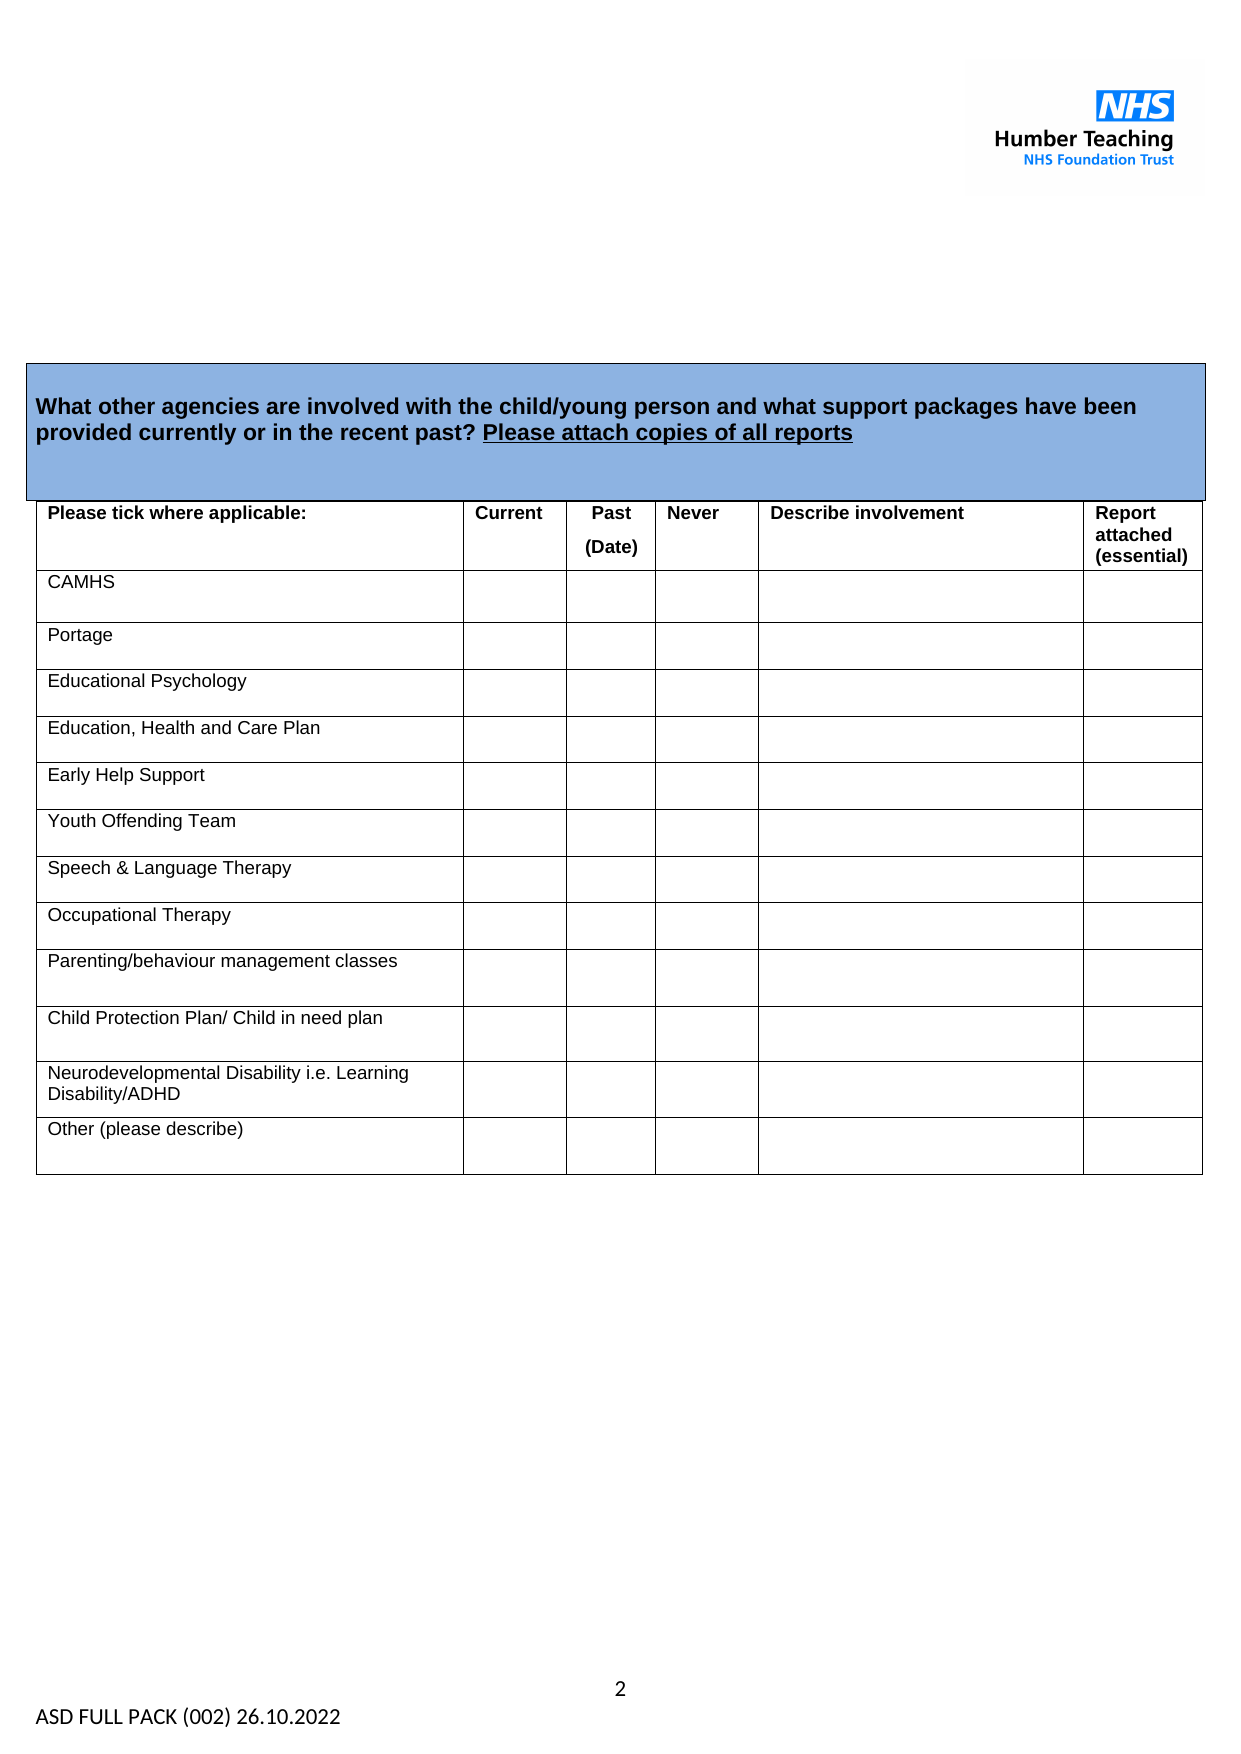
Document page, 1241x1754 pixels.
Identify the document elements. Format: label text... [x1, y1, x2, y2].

table_header Never [656, 502, 758, 570]
table_cell [759, 670, 1083, 716]
table_cell [464, 670, 566, 716]
table_cell [567, 763, 655, 809]
table_cell [759, 857, 1083, 902]
table_cell [759, 571, 1083, 622]
table_cell [464, 1007, 566, 1061]
table_cell [656, 1007, 758, 1061]
table_cell Child Protection Plan/ Child in need plan [37, 1007, 463, 1061]
table_cell Other (please describe) [37, 1118, 463, 1174]
table_cell [759, 763, 1083, 809]
table_cell [567, 903, 655, 949]
table_cell [464, 857, 566, 902]
table_cell [464, 1118, 566, 1174]
table_cell [759, 950, 1083, 1006]
table_cell [1084, 717, 1202, 762]
table_cell [1084, 763, 1202, 809]
table_cell [567, 810, 655, 856]
table_cell [656, 571, 758, 622]
table_cell [567, 1062, 655, 1117]
table_cell [759, 717, 1083, 762]
table_header Describe involvement [759, 502, 1083, 570]
table_cell [1084, 1007, 1202, 1061]
table_cell [1084, 903, 1202, 949]
table_cell Early Help Support [37, 763, 463, 809]
table_cell [567, 623, 655, 669]
table_cell [567, 717, 655, 762]
table_cell [464, 571, 566, 622]
table_header Please tick where applicable: [37, 502, 463, 570]
table_cell [1084, 623, 1202, 669]
table_cell [656, 1062, 758, 1117]
table_cell [759, 1062, 1083, 1117]
table_cell [567, 571, 655, 622]
table_cell [1084, 1062, 1202, 1117]
table_cell [759, 1007, 1083, 1061]
table_cell [656, 717, 758, 762]
table_cell [759, 1118, 1083, 1174]
table_cell [1084, 950, 1202, 1006]
table_cell [1084, 857, 1202, 902]
table_cell [656, 810, 758, 856]
table_cell [567, 857, 655, 902]
table_cell [759, 903, 1083, 949]
table_cell Youth Offending Team [37, 810, 463, 856]
table_cell Parenting/behaviour management classes [37, 950, 463, 1006]
table_cell [1084, 1118, 1202, 1174]
table_cell [567, 1007, 655, 1061]
table_cell Portage [37, 623, 463, 669]
table_cell [656, 763, 758, 809]
table_cell Educational Psychology [37, 670, 463, 716]
table_cell [464, 950, 566, 1006]
table_cell [567, 670, 655, 716]
text What other agencies are involved with the child/young person and what support packages have been provided currently or in the recent past? Please attach copies of all reports [27, 390, 1205, 500]
table_cell [656, 857, 758, 902]
table_cell [656, 950, 758, 1006]
table_cell [464, 763, 566, 809]
table_header Past (Date) [567, 502, 655, 570]
table_cell [464, 810, 566, 856]
table_cell [567, 950, 655, 1006]
table_cell [656, 623, 758, 669]
table_cell Education, Health and Care Plan [37, 717, 463, 762]
table_cell [656, 1118, 758, 1174]
table_cell [464, 903, 566, 949]
table_cell [759, 623, 1083, 669]
picture [964, 59, 1205, 196]
table_cell [464, 1062, 566, 1117]
table_cell [1084, 571, 1202, 622]
table_cell [656, 903, 758, 949]
table_cell Neurodevelopmental Disability i.e. Learning Disability/ADHD [37, 1062, 463, 1117]
table_cell Speech & Language Therapy [37, 857, 463, 902]
table_header Current [464, 502, 566, 570]
table_cell [464, 623, 566, 669]
table_cell Occupational Therapy [37, 903, 463, 949]
table_cell [1084, 810, 1202, 856]
table_cell [567, 1118, 655, 1174]
table_cell [1084, 670, 1202, 716]
table_header Report attached (essential) [1084, 502, 1202, 570]
table_cell [464, 717, 566, 762]
table_cell CAMHS [37, 571, 463, 622]
table_cell [656, 670, 758, 716]
table_cell [759, 810, 1083, 856]
